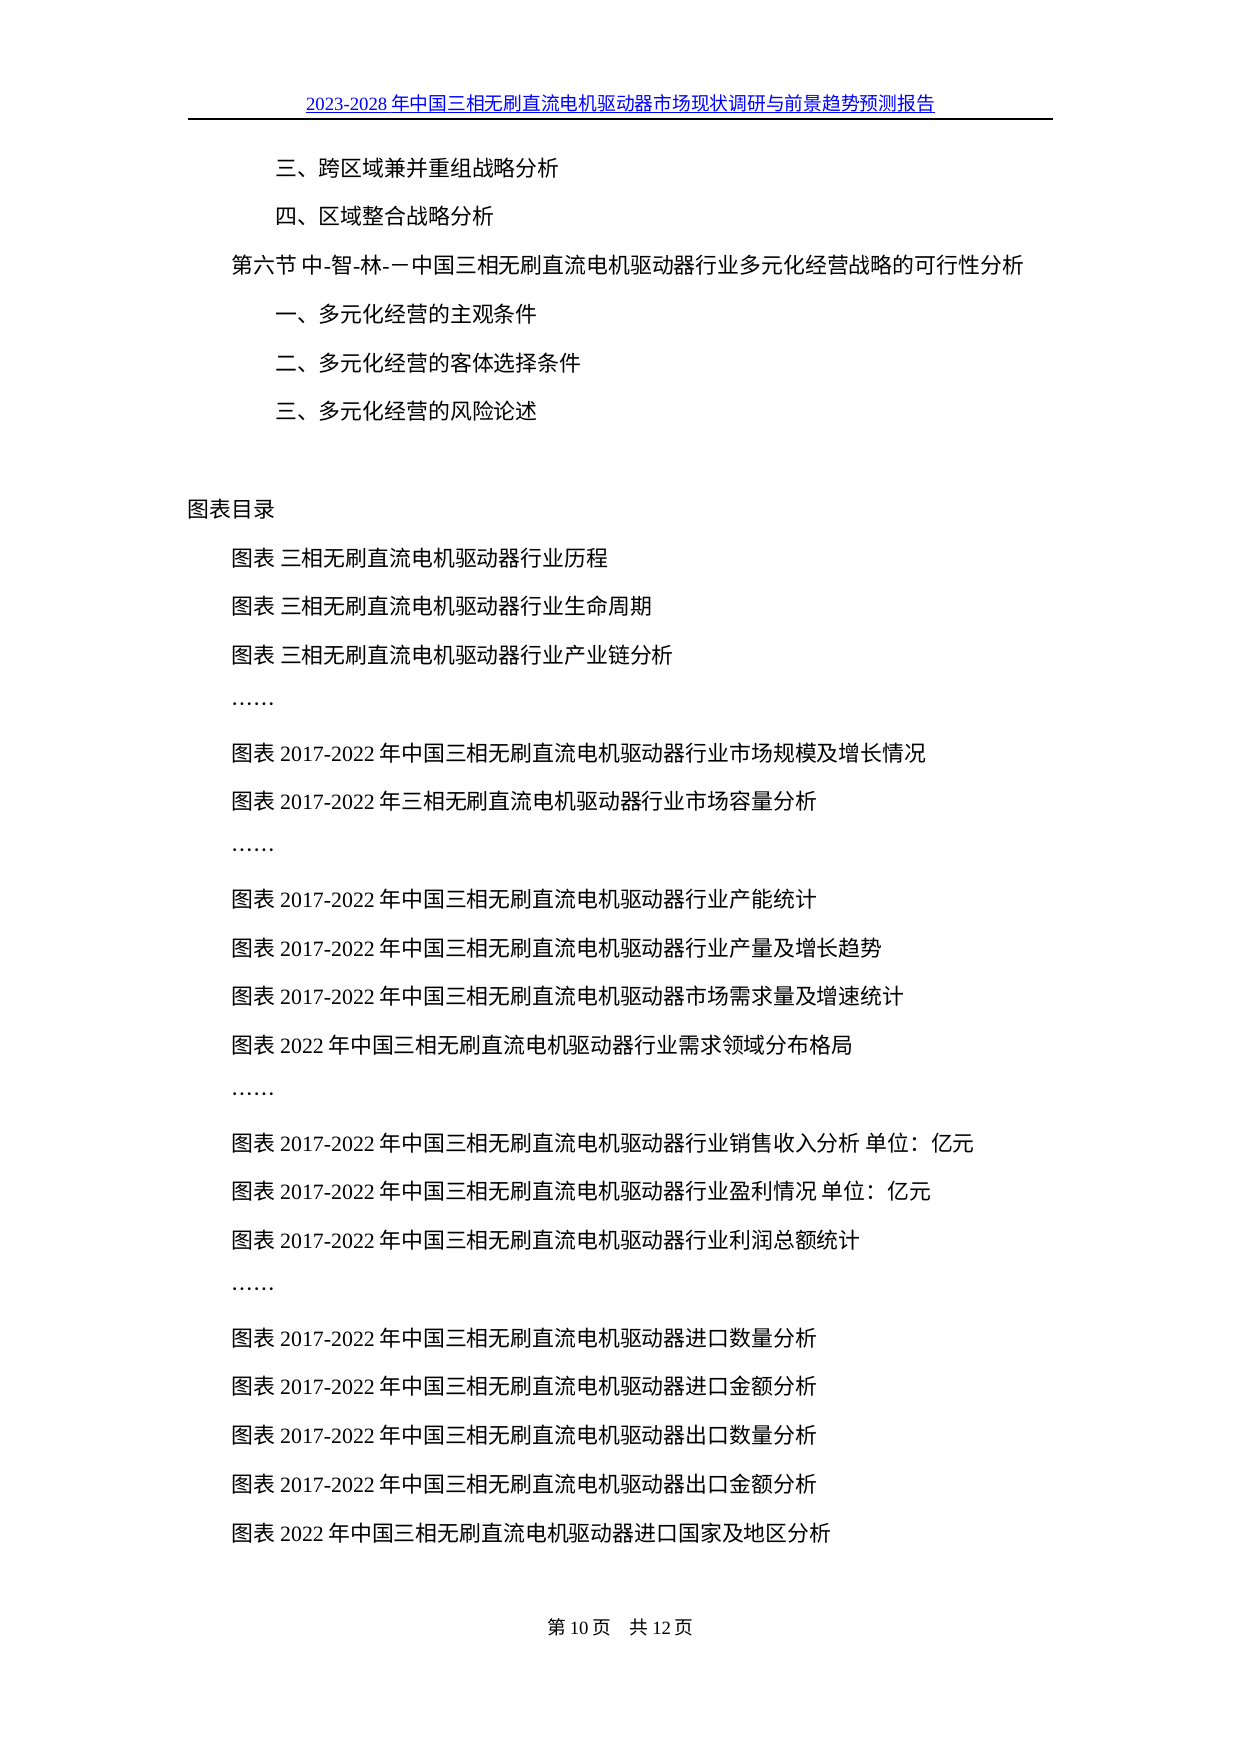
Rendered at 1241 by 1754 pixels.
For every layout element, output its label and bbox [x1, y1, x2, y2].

text [187, 150, 1053, 1548]
